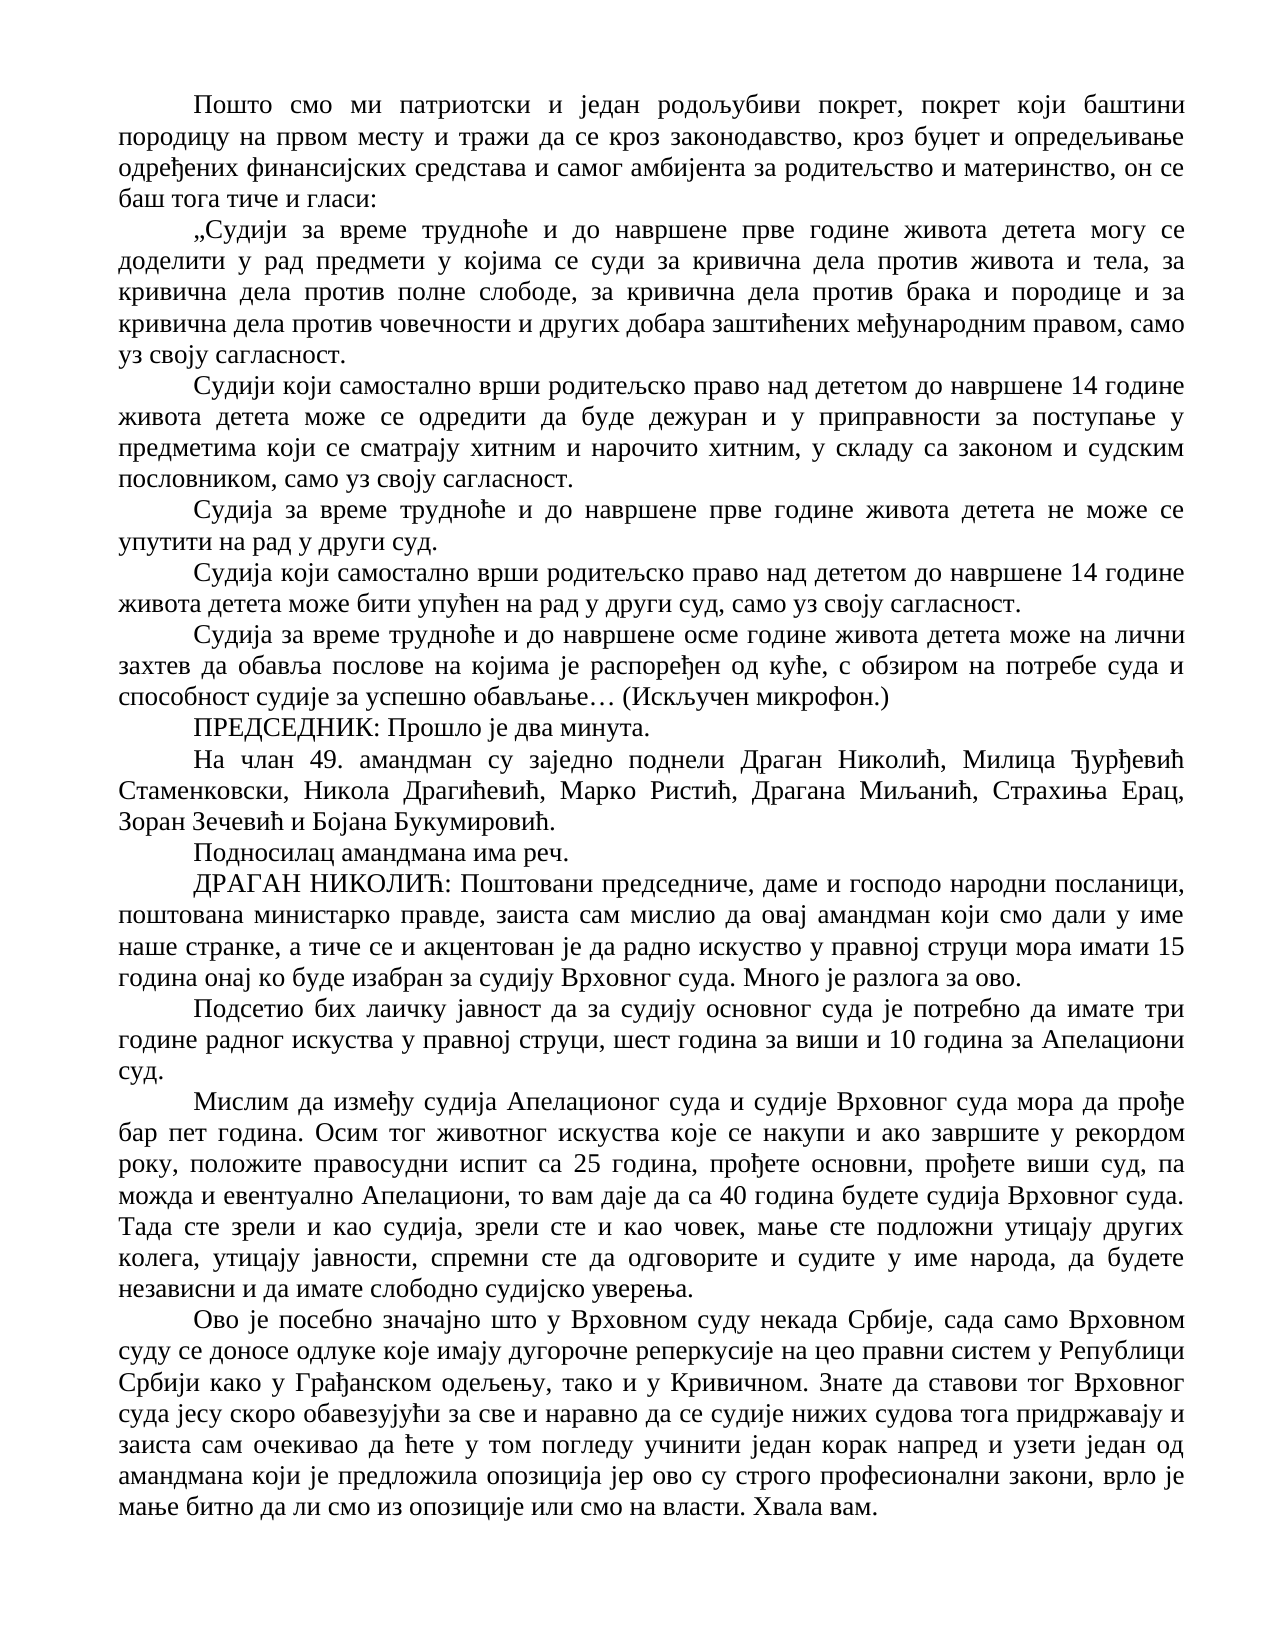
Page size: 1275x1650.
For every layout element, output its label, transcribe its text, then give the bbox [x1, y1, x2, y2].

text Подсетио бих лаичку јавност да за судију основног суда је потребно да имате три године радног искуства у правној струци, шест година за виши и 10 година за Апелациони суд. [118, 992, 1186, 1085]
text „Судији за време трудноће и до навршене прве године живота детета могу се доделити у рад предмети у којима се суди за кривична дела против живота и тела, за кривична дела против полне слободе, за кривична дела против брака и породице и за кривична дела против човечности и других добара заштићених међународним правом, само уз своју сагласност. [118, 213, 1186, 369]
text Ово је посебно значајно што у Врховном суду некада Србије, сада само Врховном суду се доносе одлуке које имају дугорочне реперкусије на цео правни систем у Републици Србији како у Грађанском одељењу, тако и у Кривичном. Знате да ставови тог Врховног суда јесу скоро обавезујући за све и наравно да се судије нижих судова тога придржавају и заиста сам очекивао да ћете у том погледу учинити један корак напред и узети један од амандмана који је предложила опозиција јер ово су строго професионални закони, врло је мање битно да ли смо из опозиције или смо на власти. Хвала вам. [118, 1303, 1186, 1521]
text На члан 49. амандман су заједно поднели Драган Николић, Милица Ђурђевић Стаменковски, Никола Драгићевић, Марко Ристић, Драгана Миљанић, Страхиња Ерац, Зоран Зечевић и Бојана Букумировић. [118, 743, 1186, 836]
text Судији који самостално врши родитељско право над дететом до навршене 14 године живота детета може се одредити да буде дежуран и у приправности за поступање у предметима који се сматрају хитним и нарочито хитним, у складу са законом и судским пословником, само уз своју сагласност. [118, 369, 1186, 493]
text Мислим да између судија Апелационог суда и судије Врховног суда мора да прође бар пет година. Осим тог животног искуства које се накупи и ако завршите у рекордом року, положите правосудни испит са 25 година, прођете основни, прођете виши суд, па можда и евентуално Апелациони, то вам даје да са 40 година будете судија Врховног суда. Тада сте зрели и као судија, зрели сте и као човек, мање сте подложни утицају других колега, утицају јавности, спремни сте да одговорите и судите у име народа, да будете независни и да имате слободно судијско уверења. [118, 1085, 1186, 1303]
text Судија за време трудноће и до навршене прве године живота детета не може се упутити на рад у други суд. [118, 493, 1186, 556]
text ДРАГАН НИКОЛИЋ: Поштовани председниче, даме и господо народни посланици, поштована министарко правде, заиста сам мислио да овај амандман који смо дали у име наше странке, а тиче се и акцентован је да радно искуство у правној струци мора имати 15 година онај ко буде изабран за судију Врховног суда. Много је разлога за ово. [118, 867, 1186, 992]
text Судија за време трудноће и до навршене осме године живота детета може на лични захтев да обавља послове на којима је распоређен од куће, с обзиром на потребе суда и способност судије за успешно обављање… (Искључен микрофон.) [118, 618, 1186, 712]
text Подносилац амандмана има реч. [118, 836, 1186, 867]
text ПРЕДСЕДНИК: Прошло је два минута. [118, 712, 1186, 743]
text Пошто смо ми патриотски и један родољубиви покрет, покрет који баштини породицу на првом месту и тражи да се кроз законодавство, кроз буџет и опредељивање одређених финансијских средстава и самог амбијента за родитељство и материнство, он се баш тога тиче и гласи: [118, 89, 1186, 213]
text Судија који самостално врши родитељско право над дететом до навршене 14 године живота детета може бити упућен на рад у други суд, само уз своју сагласност. [118, 556, 1186, 618]
